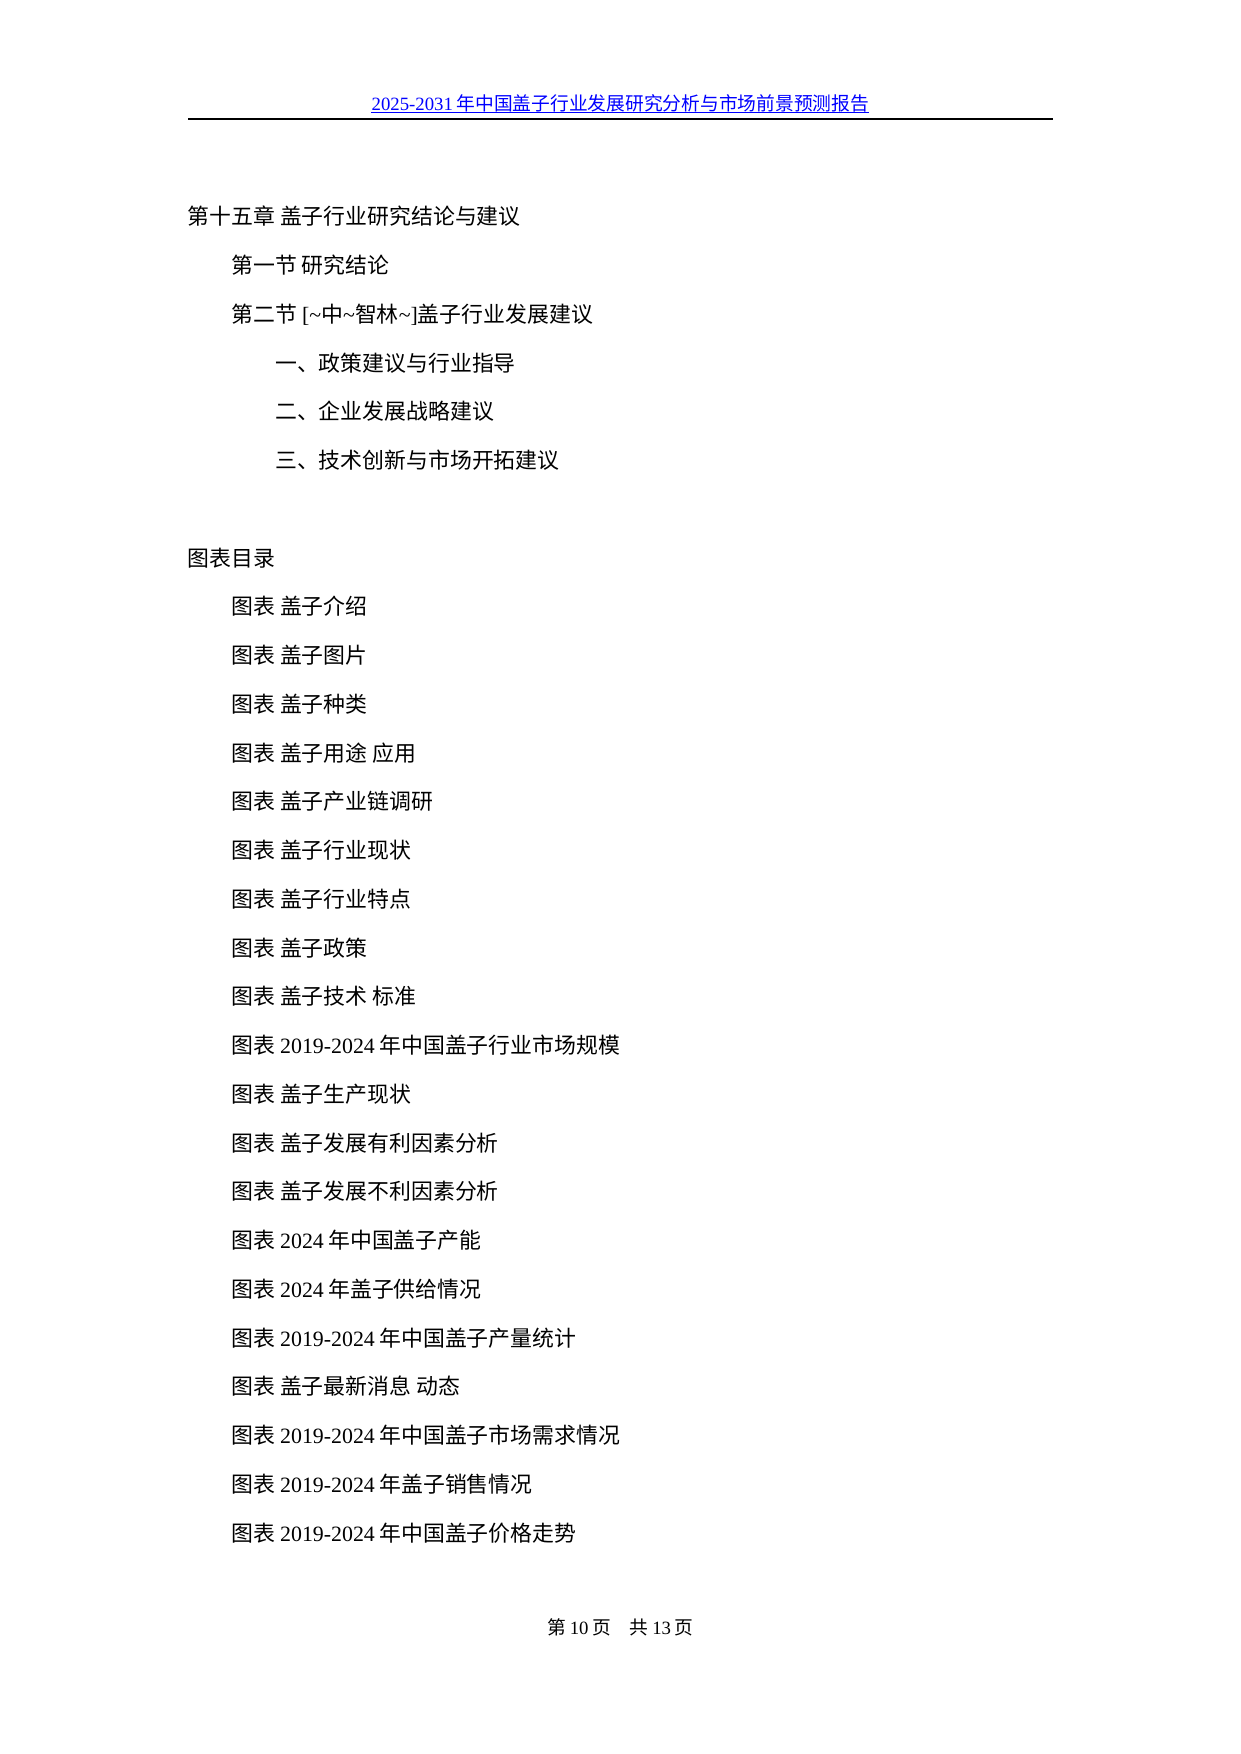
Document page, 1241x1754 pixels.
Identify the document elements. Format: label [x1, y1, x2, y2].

text [187, 150, 1053, 1548]
